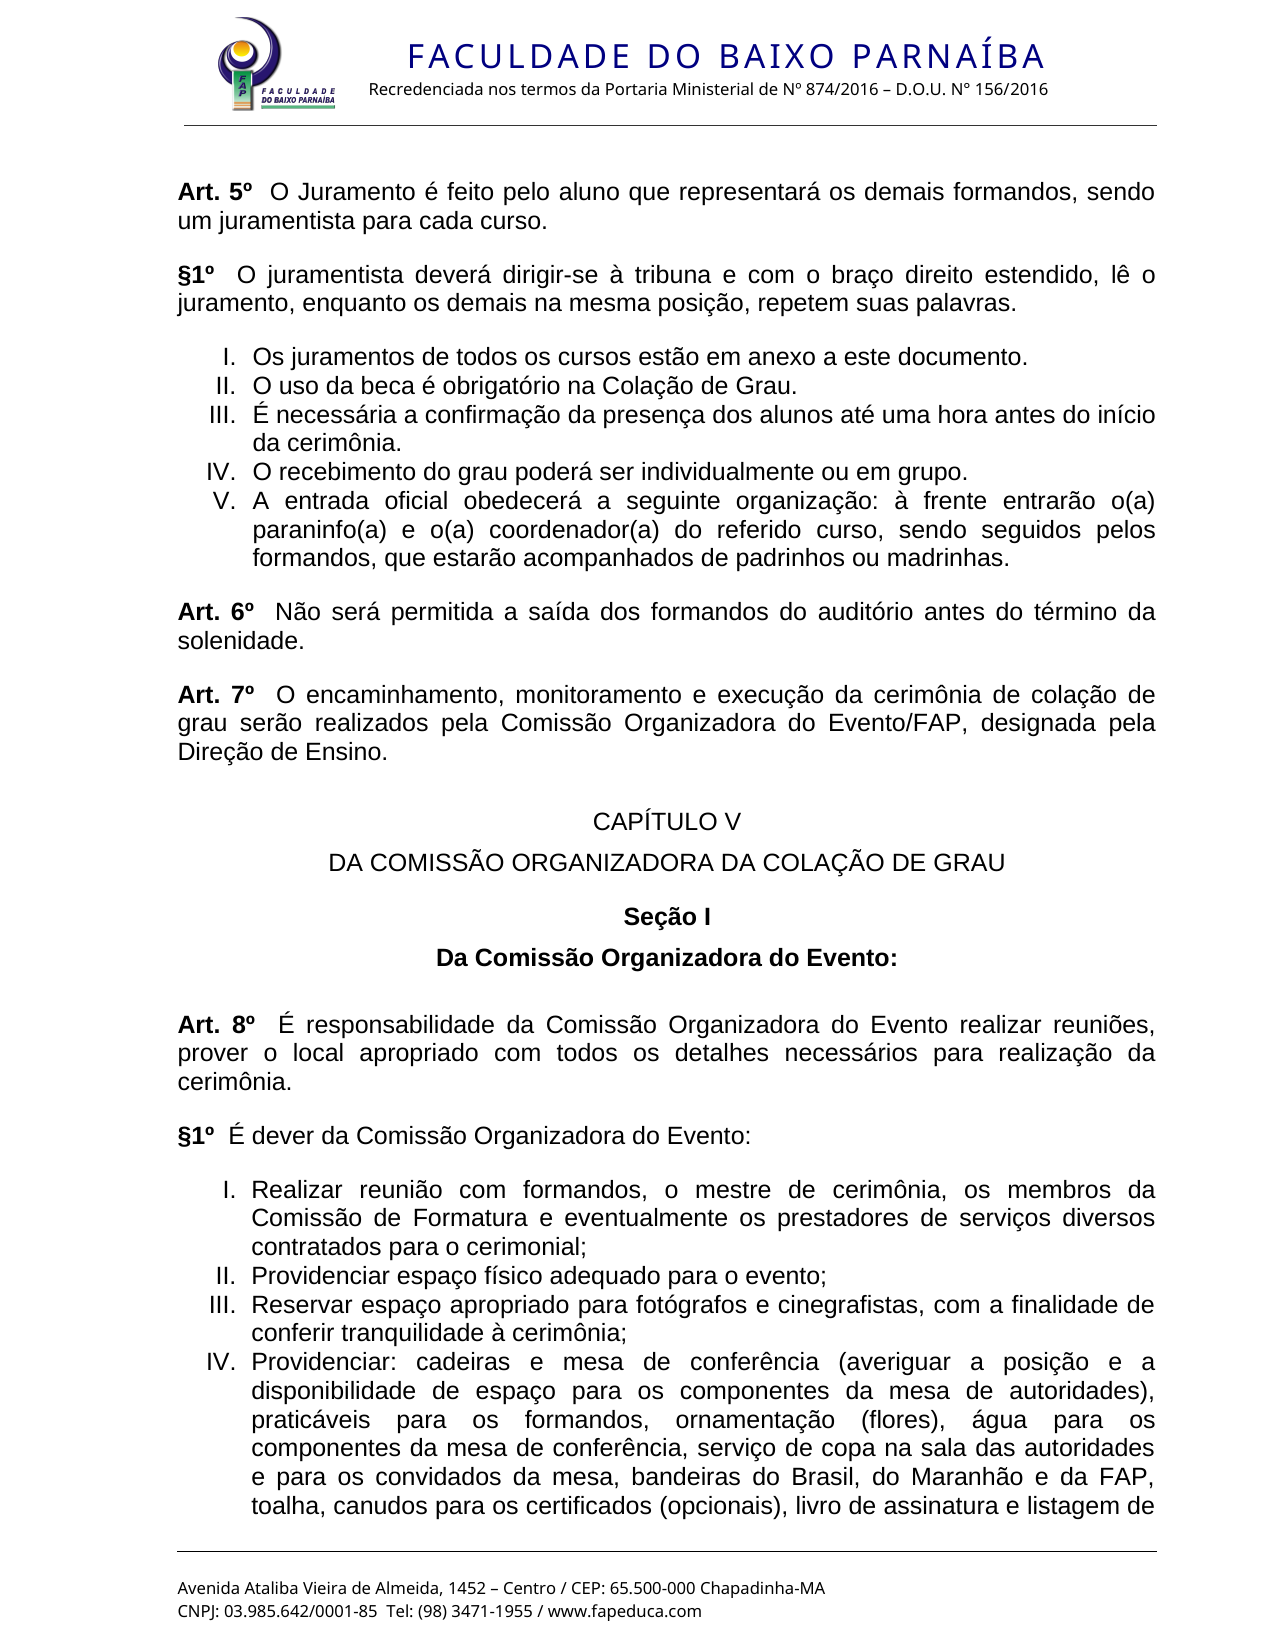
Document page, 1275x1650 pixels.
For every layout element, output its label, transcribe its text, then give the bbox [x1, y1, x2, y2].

text Art. 5º O Juramento é feito pelo aluno que representará os demais formandos, sendo um juramentista para cada curso. [177, 177, 1157, 235]
text §1º É dever da Comissão Organizadora do Evento: [177, 1121, 1157, 1150]
list Realizar reunião com formandos, o mestre de cerimônia, os membros da Comissão de Formatura e eventualmente os prestadores de serviços diversos contratados para o cerimonial; [236, 1175, 1157, 1261]
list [236, 1347, 1157, 1520]
list Providenciar espaço físico adequado para o evento; [236, 1261, 1157, 1290]
list O recebimento do grau poderá ser individualmente ou em grupo. [236, 457, 1157, 486]
text Da Comissão Organizadora do Evento: [177, 943, 1157, 972]
list A entrada oficial obedecerá a seguinte organização: à frente entrarão o(a) paraninfo(a) e o(a) coordenador(a) do referido curso, sendo seguidos pelos formandos, que estarão acompanhados de padrinhos ou madrinhas. [236, 486, 1157, 572]
text Art. 8º É responsabilidade da Comissão Organizadora do Evento realizar reuniões, prover o local apropriado com todos os detalhes necessários para realização da cerimônia. [177, 1010, 1157, 1096]
text Art. 7º O encaminhamento, monitoramento e execução da cerimônia de colação de grau serão realizados pela Comissão Organizadora do Evento/FAP, designada pela Direção de Ensino. [177, 680, 1157, 766]
list É necessária a confirmação da presença dos alunos até uma hora antes do início da cerimônia. [236, 400, 1157, 457]
list Os juramentos de todos os cursos estão em anexo a este documento. [236, 342, 1157, 371]
text DA COMISSÃO ORGANIZADORA DA COLAÇÃO DE GRAU [177, 848, 1157, 877]
text Seção I [177, 902, 1157, 931]
list O uso da beca é obrigatório na Colação de Grau. [236, 371, 1157, 400]
text CAPÍTULO V [177, 807, 1157, 836]
text Art. 6º Não será permitida a saída dos formandos do auditório antes do término da solenidade. [177, 597, 1157, 655]
list Reservar espaço apropriado para fotógrafos e cinegrafistas, com a finalidade de conferir tranquilidade à cerimônia; [236, 1290, 1157, 1347]
picture [216, 17, 337, 111]
text §1º O juramentista deverá dirigir-se à tribuna e com o braço direito estendido, lê o juramento, enquanto os demais na mesma posição, repetem suas palavras. [177, 260, 1157, 317]
